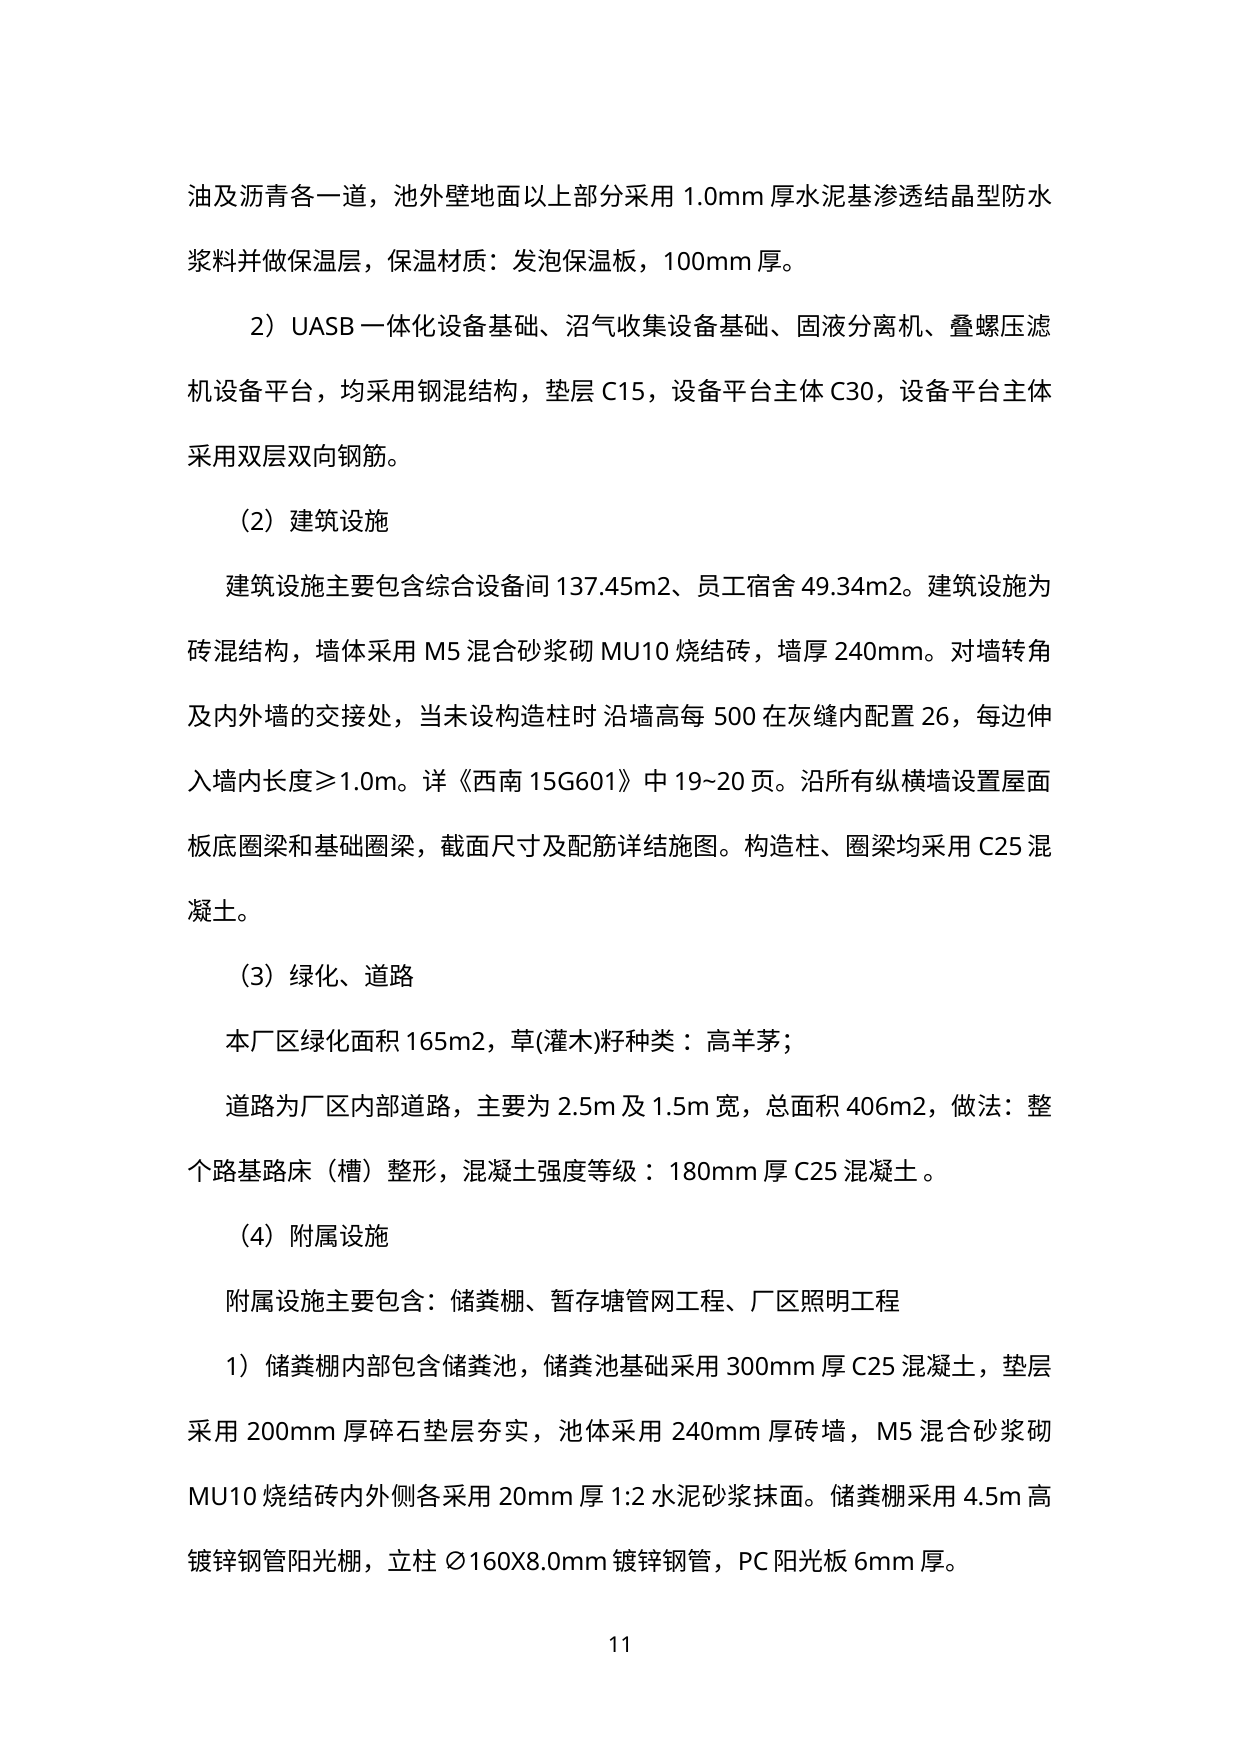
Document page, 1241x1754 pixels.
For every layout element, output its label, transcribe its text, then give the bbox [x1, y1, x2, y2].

text 本厂区绿化面积165m2，草(灌木)籽种类 ：高羊茅； [187, 1007, 1053, 1072]
text （3）绿化、道路 [187, 942, 1053, 1007]
text 1）储粪棚内部包含储粪池，储粪池基础采用300mm厚C25混凝土，垫层采用200mm厚碎石垫层夯实，池体采用240mm厚砖墙，M5混合砂浆砌MU10烧结砖内外侧各采用20mm厚1:2水泥砂浆抹面。储粪棚采用4.5m高镀锌钢管阳光棚，立柱 ∅160X8.0mm镀锌钢管，PC阳光板6mm厚。 [187, 1332, 1053, 1592]
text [187, 162, 1053, 292]
text 建筑设施主要包含综合设备间137.45m2、员工宿舍49.34m2。建筑设施为砖混结构，墙体采用M5混合砂浆砌MU10烧结砖，墙厚240mm。对墙转角及内外墙的交接处，当未设构造柱时 沿墙高每500在灰缝内配置26，每边伸入墙内长度≥1.0m。详《西南15G601》中19~20页。沿所有纵横墙设置屋面板底圈梁和基础圈梁，截面尺寸及配筋详结施图。构造柱、圈梁均采用C25混凝土。 [187, 552, 1053, 942]
text 道路为厂区内部道路，主要为2.5m及1.5m宽，总面积406m2，做法：整个路基路床（槽）整形，混凝土强度等级 ：180mm厚 C25混凝土 。 [187, 1072, 1053, 1202]
text 2）UASB一体化设备基础、沼气收集设备基础、固液分离机、叠螺压滤机设备平台，均采用钢混结构，垫层C15，设备平台主体C30，设备平台主体采用双层双向钢筋。 [187, 292, 1053, 487]
text 附属设施主要包含：储粪棚、暂存塘管网工程、厂区照明工程 [187, 1267, 1053, 1332]
text （2）建筑设施 [187, 487, 1053, 552]
text （4）附属设施 [187, 1202, 1053, 1267]
